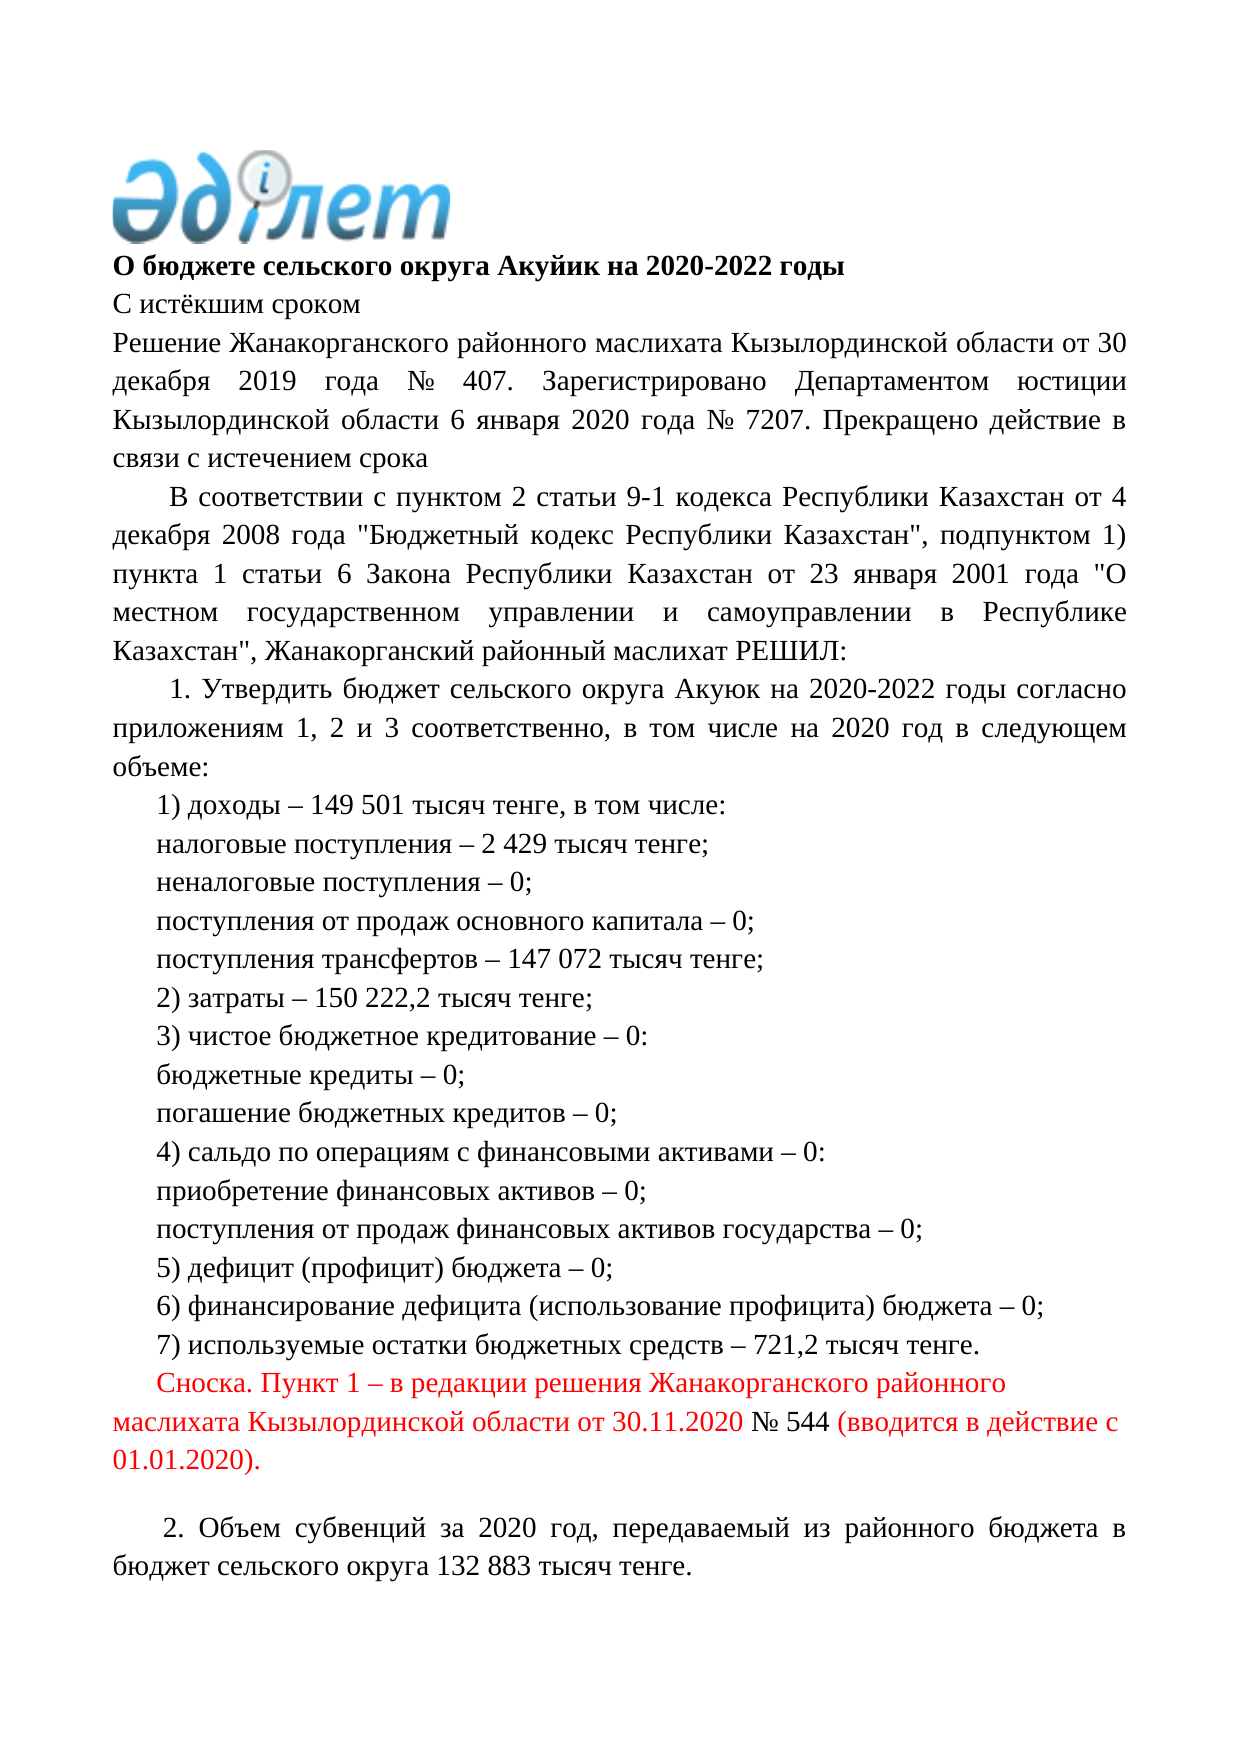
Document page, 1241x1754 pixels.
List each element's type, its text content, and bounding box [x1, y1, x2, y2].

text 1) доходы – 149 501 тысяч тенге, в том числе: [112, 787, 1128, 821]
text 4) сальдо по операциям с финансовыми активами – 0: [112, 1134, 1128, 1168]
picture [112, 150, 451, 244]
text приобретение финансовых активов – 0; [112, 1173, 1128, 1206]
text погашение бюджетных кредитов – 0; [112, 1096, 1128, 1129]
text Сноска. Пункт 1 – в редакции решения Жанакорганского районного маслихата Кызылординской области от 30.11.2020 № 544 (вводится в действие с 01.01.2020). [112, 1365, 1128, 1506]
text 6) финансирование дефицита (использование профицита) бюджета – 0; [112, 1288, 1128, 1322]
text 3) чистое бюджетное кредитование – 0: [112, 1018, 1128, 1052]
text С истёкшим сроком [112, 286, 1128, 320]
text О бюджете сельского округа Акуйик на 2020-2022 годы [112, 248, 1128, 281]
text поступления трансфертов – 147 072 тысяч тенге; [112, 941, 1128, 975]
text В соответствии с пунктом 2 статьи 9-1 кодекса Республики Казахстан от 4 декабря 2008 года "Бюджетный кодекс Республики Казахстан", подпунктом 1) пункта 1 статьи 6 Закона Республики Казахстан от 23 января 2001 года "О местном государственном управлении и самоуправлении в Республике Казахстан", Жанакорганский районный маслихат РЕШИЛ: [112, 479, 1128, 667]
text 2. Объем субвенций за 2020 год, передаваемый из районного бюджета в бюджет сельского округа 132 883 тысяч тенге. [112, 1510, 1128, 1582]
text Решение Жанакорганского районного маслихата Кызылординской области от 30 декабря 2019 года № 407. Зарегистрировано Департаментом юстиции Кызылординской области 6 января 2020 года № 7207. Прекращено действие в связи с истечением срока [112, 325, 1128, 474]
text 7) используемые остатки бюджетных средств – 721,2 тысяч тенге. [112, 1327, 1128, 1360]
text поступления от продаж финансовых активов государства – 0; [112, 1211, 1128, 1245]
text бюджетные кредиты – 0; [112, 1057, 1128, 1091]
text 1. Утвердить бюджет сельского округа Акуюк на 2020-2022 годы согласно приложениям 1, 2 и 3 соответственно, в том числе на 2020 год в следующем объеме: [112, 672, 1128, 782]
text 2) затраты – 150 222,2 тысяч тенге; [112, 980, 1128, 1013]
text неналоговые поступления – 0; [112, 864, 1128, 898]
text налоговые поступления – 2 429 тысяч тенге; [112, 826, 1128, 859]
text поступления от продаж основного капитала – 0; [112, 903, 1128, 936]
text 5) дефицит (профицит) бюджета – 0; [112, 1250, 1128, 1283]
